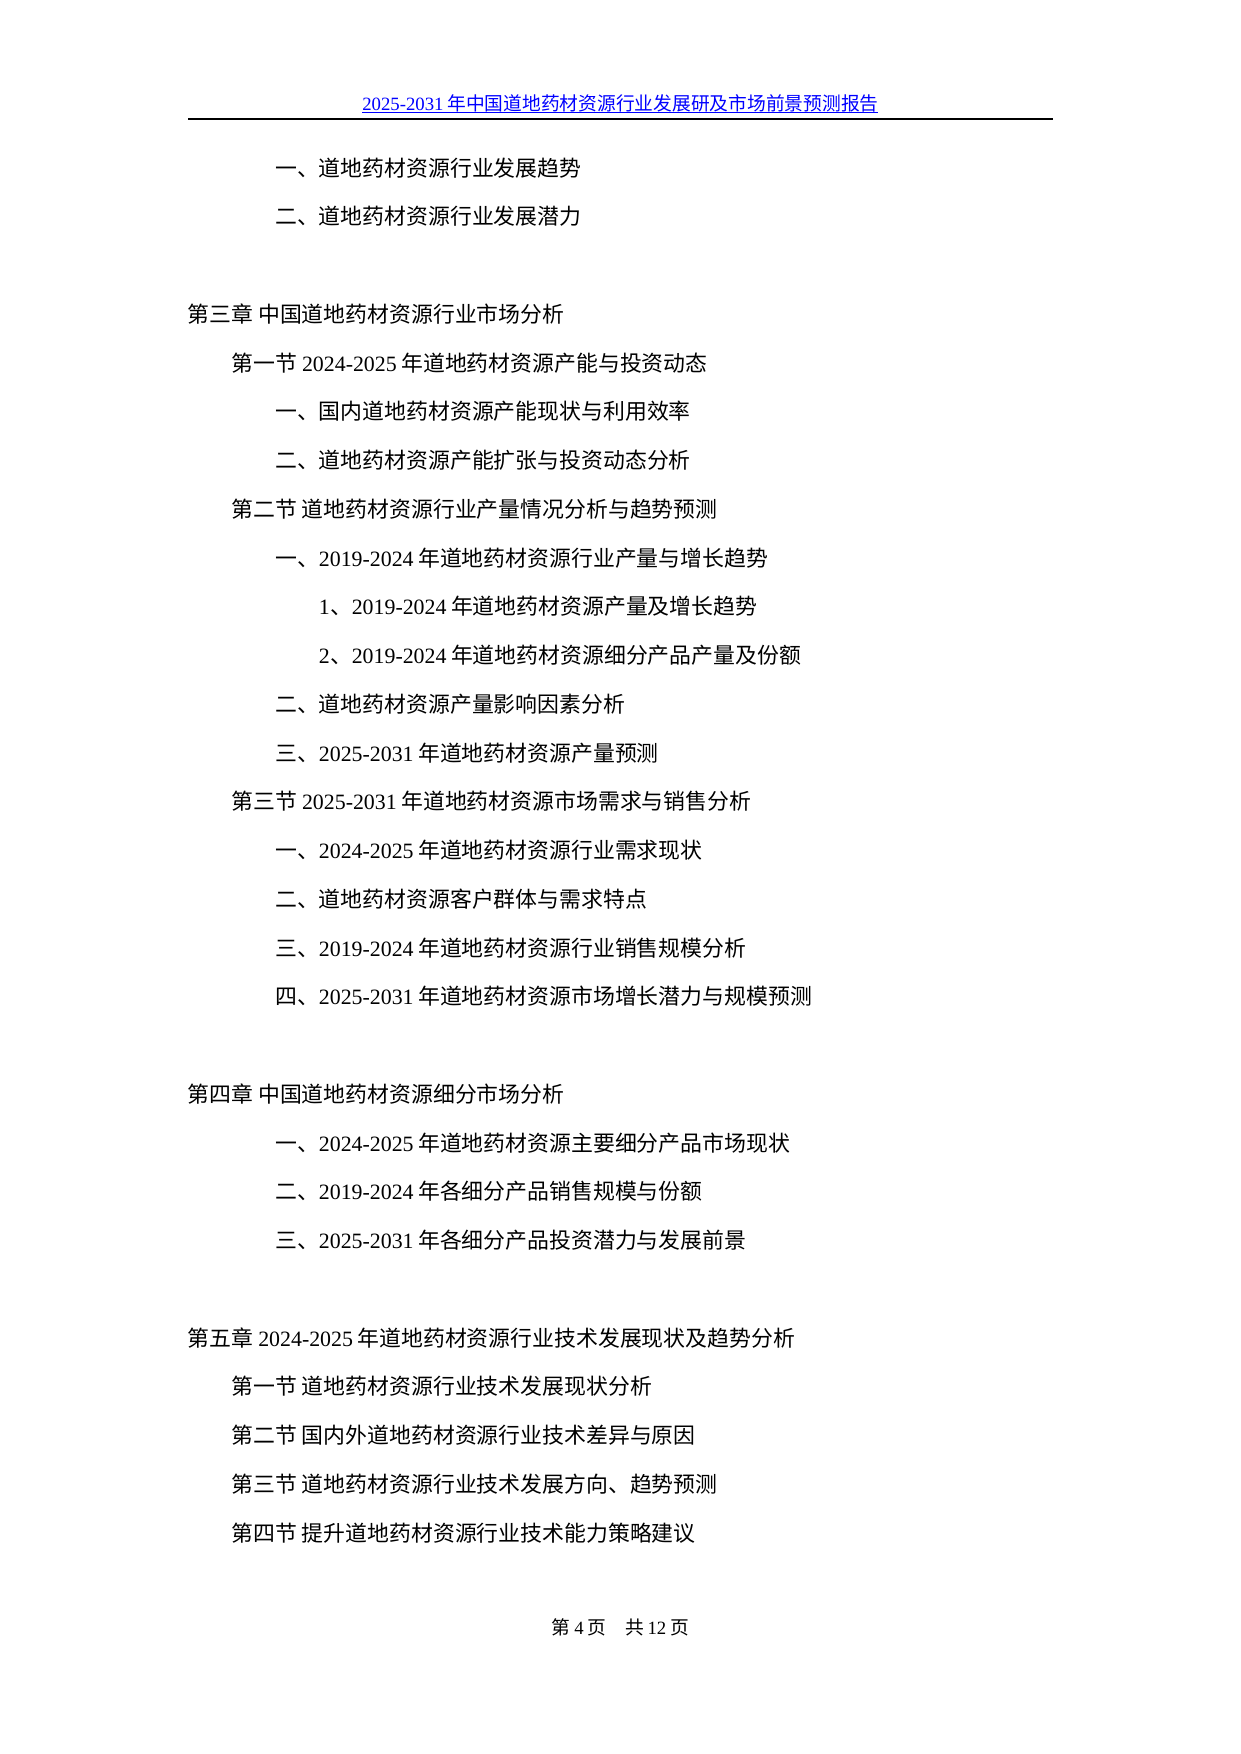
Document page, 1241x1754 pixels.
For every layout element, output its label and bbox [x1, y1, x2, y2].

text [187, 150, 1053, 1548]
